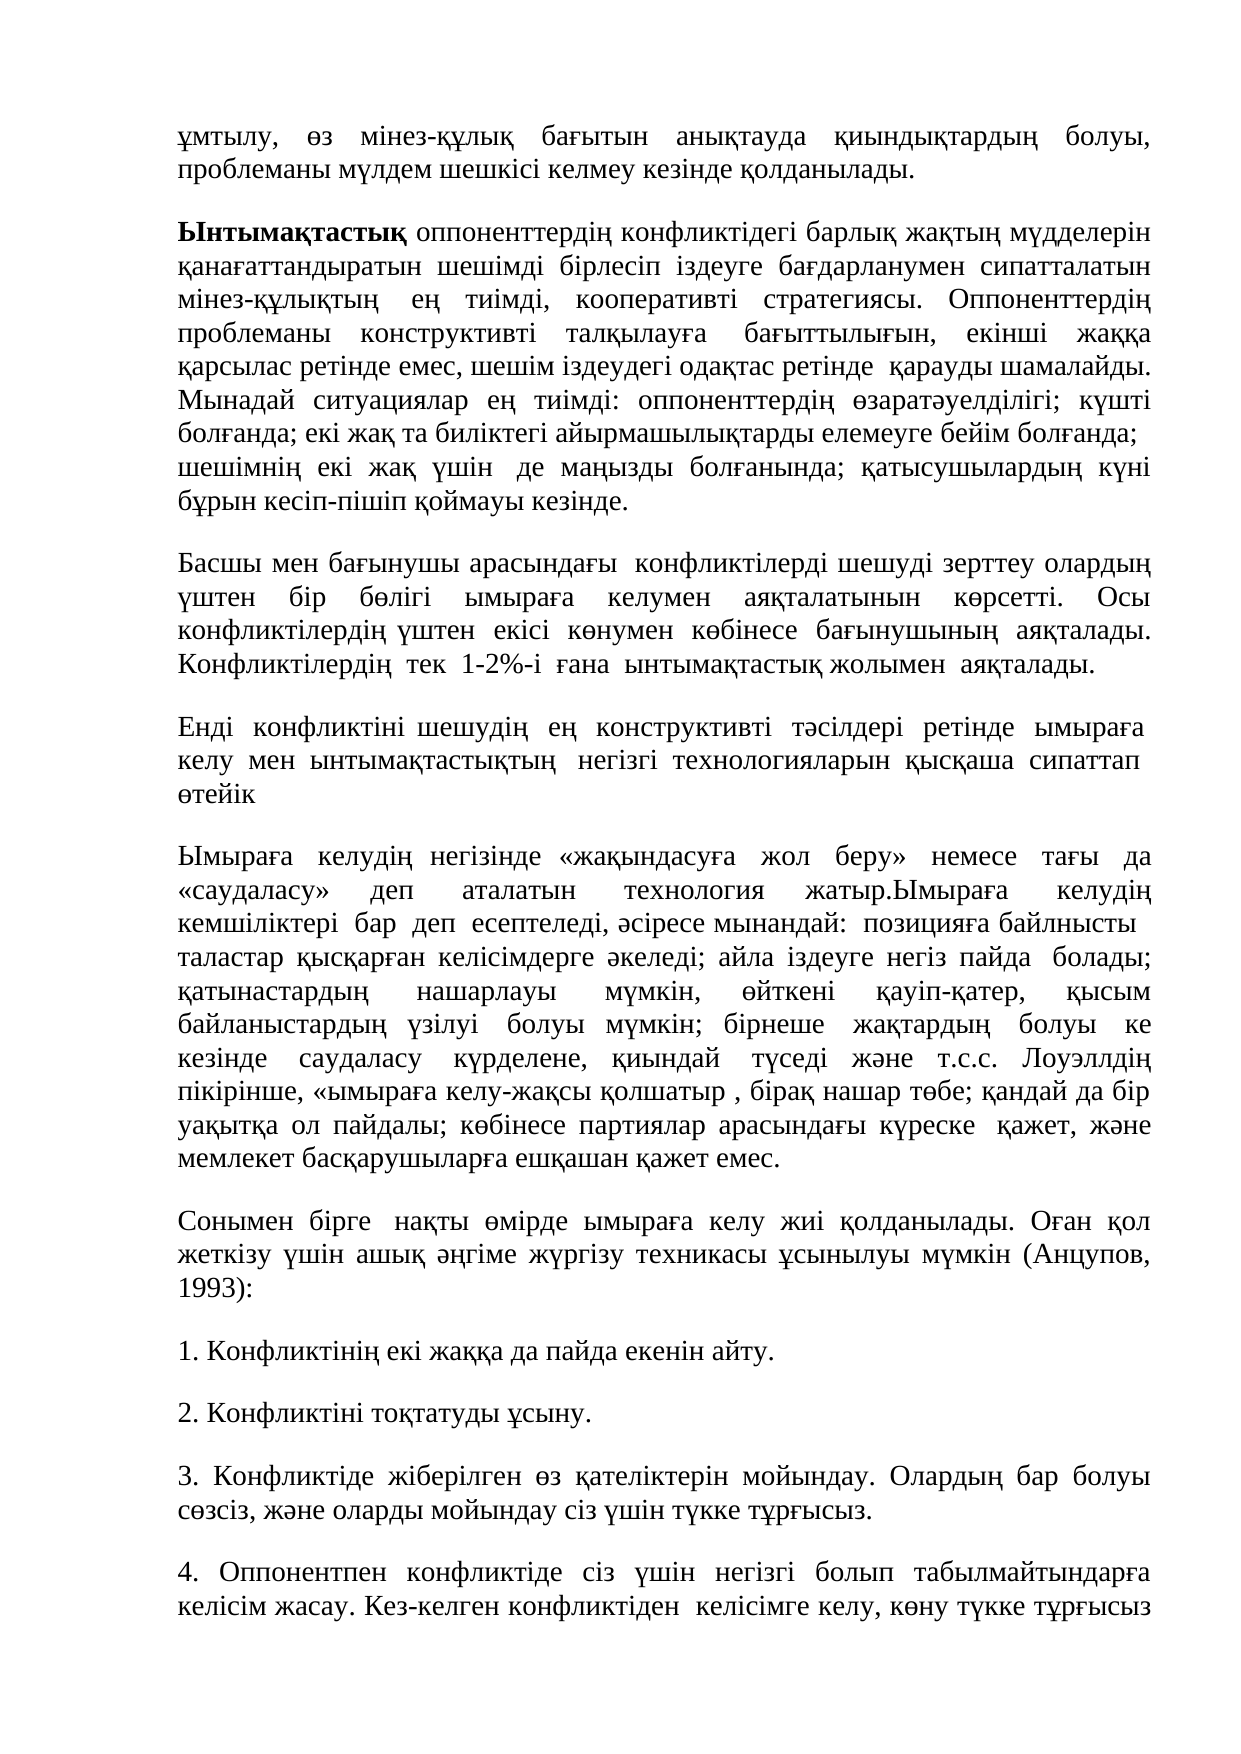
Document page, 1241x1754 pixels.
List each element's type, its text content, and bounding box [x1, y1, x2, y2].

text Сонымен бірге нақты өмірде ымыраға келу жиі қолданылады. Оған қол жеткізу үшін ашық әңгіме жүргізу техникасы ұсынылуы мүмкін (Анцупов, 1993): [177, 1203, 1152, 1304]
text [177, 1554, 1152, 1622]
text 3. Конфликтіде жіберілген өз қателіктерін мойындау. Олардың бар болуы сөзсіз, және оларды мойындау сіз үшін түкке тұрғысыз. [177, 1458, 1152, 1525]
text Енді конфликтіні шешудің ең конструктивті тәсілдері ретінде ымыраға келу мен ынтымақтастықтың негізгі технологияларын қысқаша сипаттап өтейік [177, 709, 1152, 809]
text 2. Конфликтіні тоқтатуды ұсыну. [177, 1396, 1152, 1429]
text Басшы мен бағынушы арасындағы конфликтілерді шешуді зерттеу олардың үштен бір бөлігі ымыраға келумен аяқталатынын көрсетті. Осы конфликтілердің үштен екісі көнумен көбінесе бағынушының аяқталады. Конфликтілердің тек 1-2%-і ғана ынтымақтастық жолымен аяқталады. [177, 545, 1152, 679]
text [177, 118, 1152, 185]
text 1. Конфликтінің екі жаққа да пайда екенін айту. [177, 1333, 1152, 1366]
text Ымыраға келудің негізінде «жақындасуға жол беру» немесе тағы да «саудаласу» деп аталатын технология жатыр.Ымыраға келудің кемшіліктері бар деп есептеледі, әсіресе мынандай: позицияға байлнысты таластар қысқарған келісімдерге әкеледі; айла іздеуге негіз пайда болады; қатынастардың нашарлауы мүмкін, өйткені қауіп-қатер, қысым байланыстардың үзілуі болуы мүмкін; бірнеше жақтардың болуы ке кезінде саудаласу күрделене, қиындай түседі және т.с.с. Лоуэллдің пікірінше, «ымыраға келу-жақсы қолшатыр , бірақ нашар төбе; қандай да бір уақытқа ол пайдалы; көбінесе партиялар арасындағы күреске қажет, және мемлекет басқарушыларға ешқашан қажет емес. [177, 838, 1152, 1174]
text Ынтымақтастық оппоненттердің конфликтідегі барлық жақтың мүдделерін қанағаттандыратын шешімді бірлесіп іздеуге бағдарланумен сипатталатын мінез-құлықтың ең тиімді, кооперативті стратегиясы. Оппоненттердің проблеманы конструктивті талқылауға бағыттылығын, екінші жаққа қарсылас ретінде емес, шешім іздеудегі одақтас ретінде қарауды шамалайды. Мынадай ситуациялар ең тиімді: оппоненттердің өзаратәуелділігі; күшті болғанда; екі жақ та биліктегі айырмашылықтарды елемеуге бейім болғанда; шешімнің екі жақ үшін де маңызды болғанында; қатысушылардың күні бұрын кесіп-пішіп қоймауы кезінде. [177, 214, 1152, 516]
